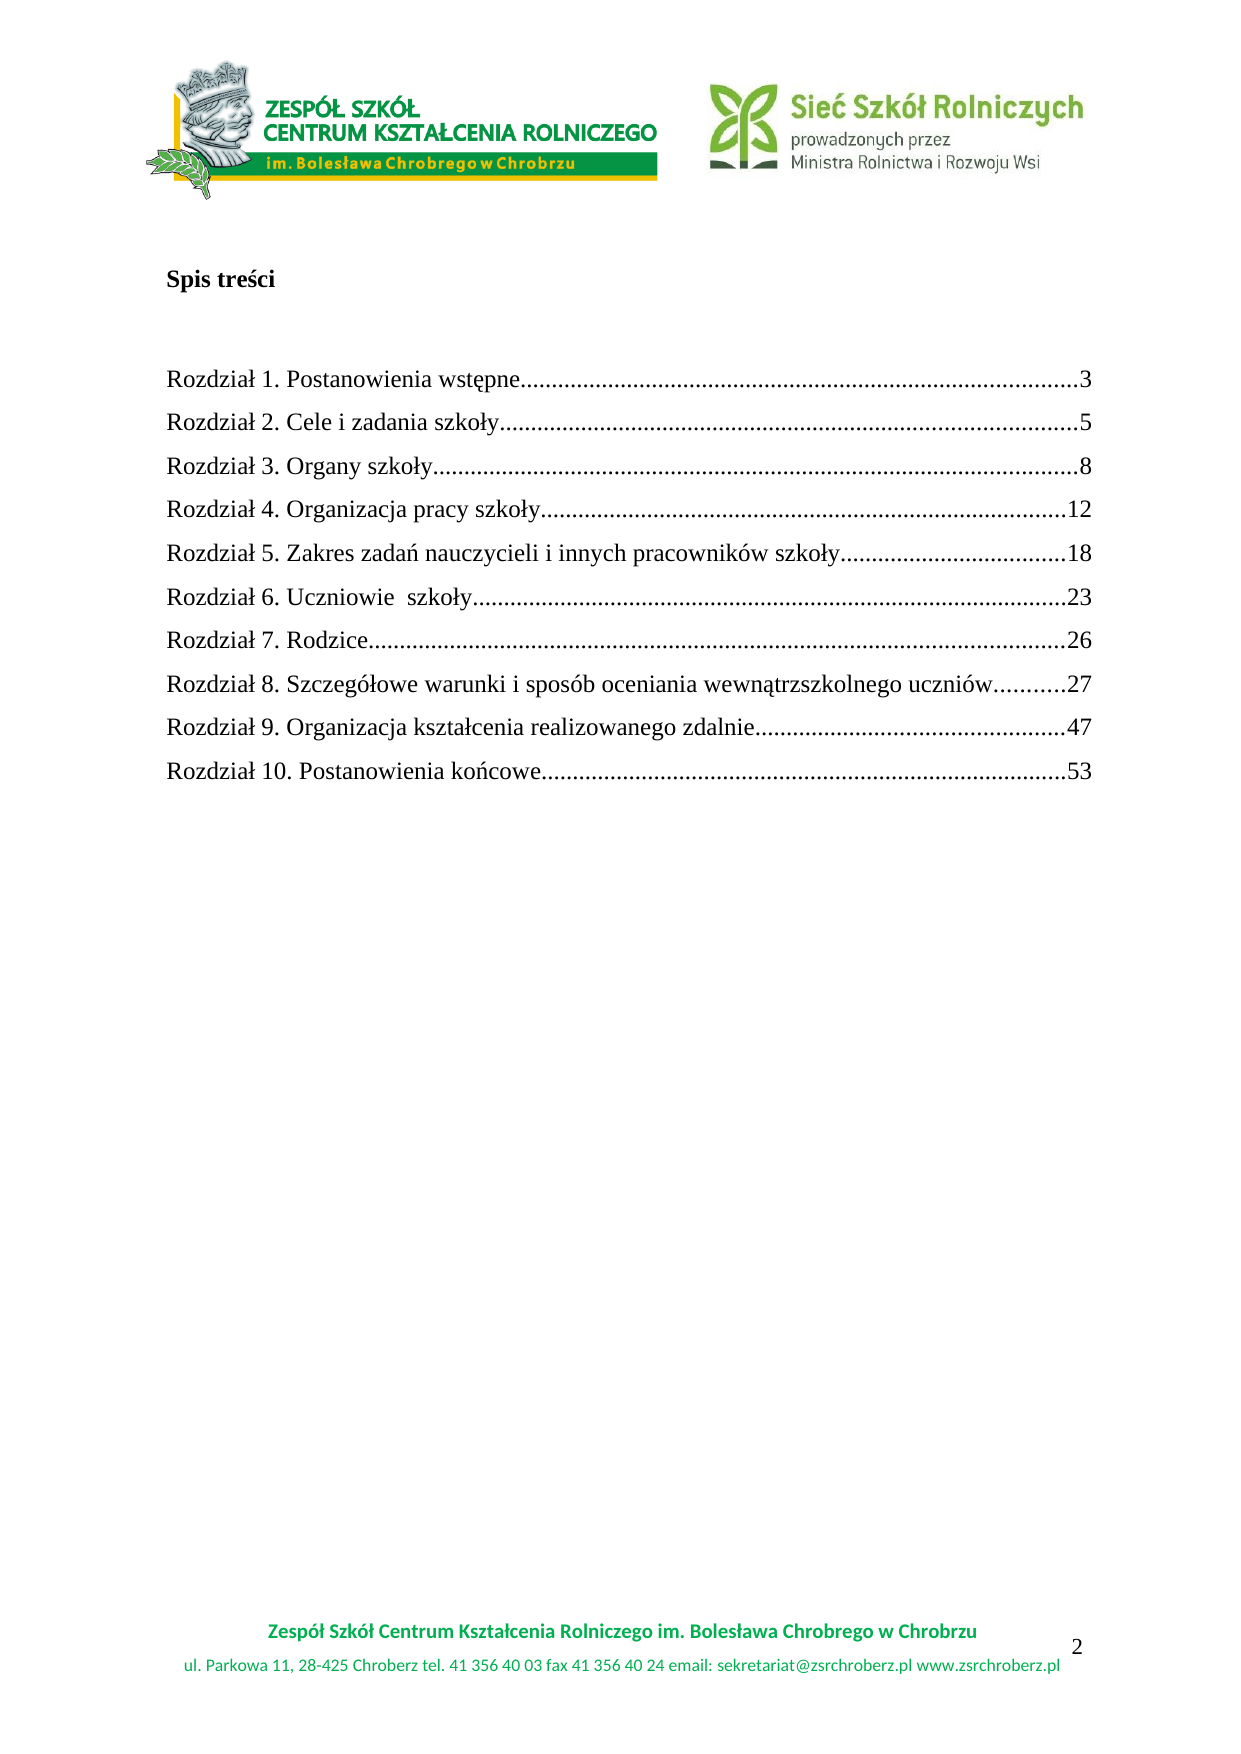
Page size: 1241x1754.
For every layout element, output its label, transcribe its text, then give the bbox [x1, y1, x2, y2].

picture [146, 59, 658, 200]
picture [706, 83, 1089, 180]
text Spis treści [166, 264, 1092, 293]
